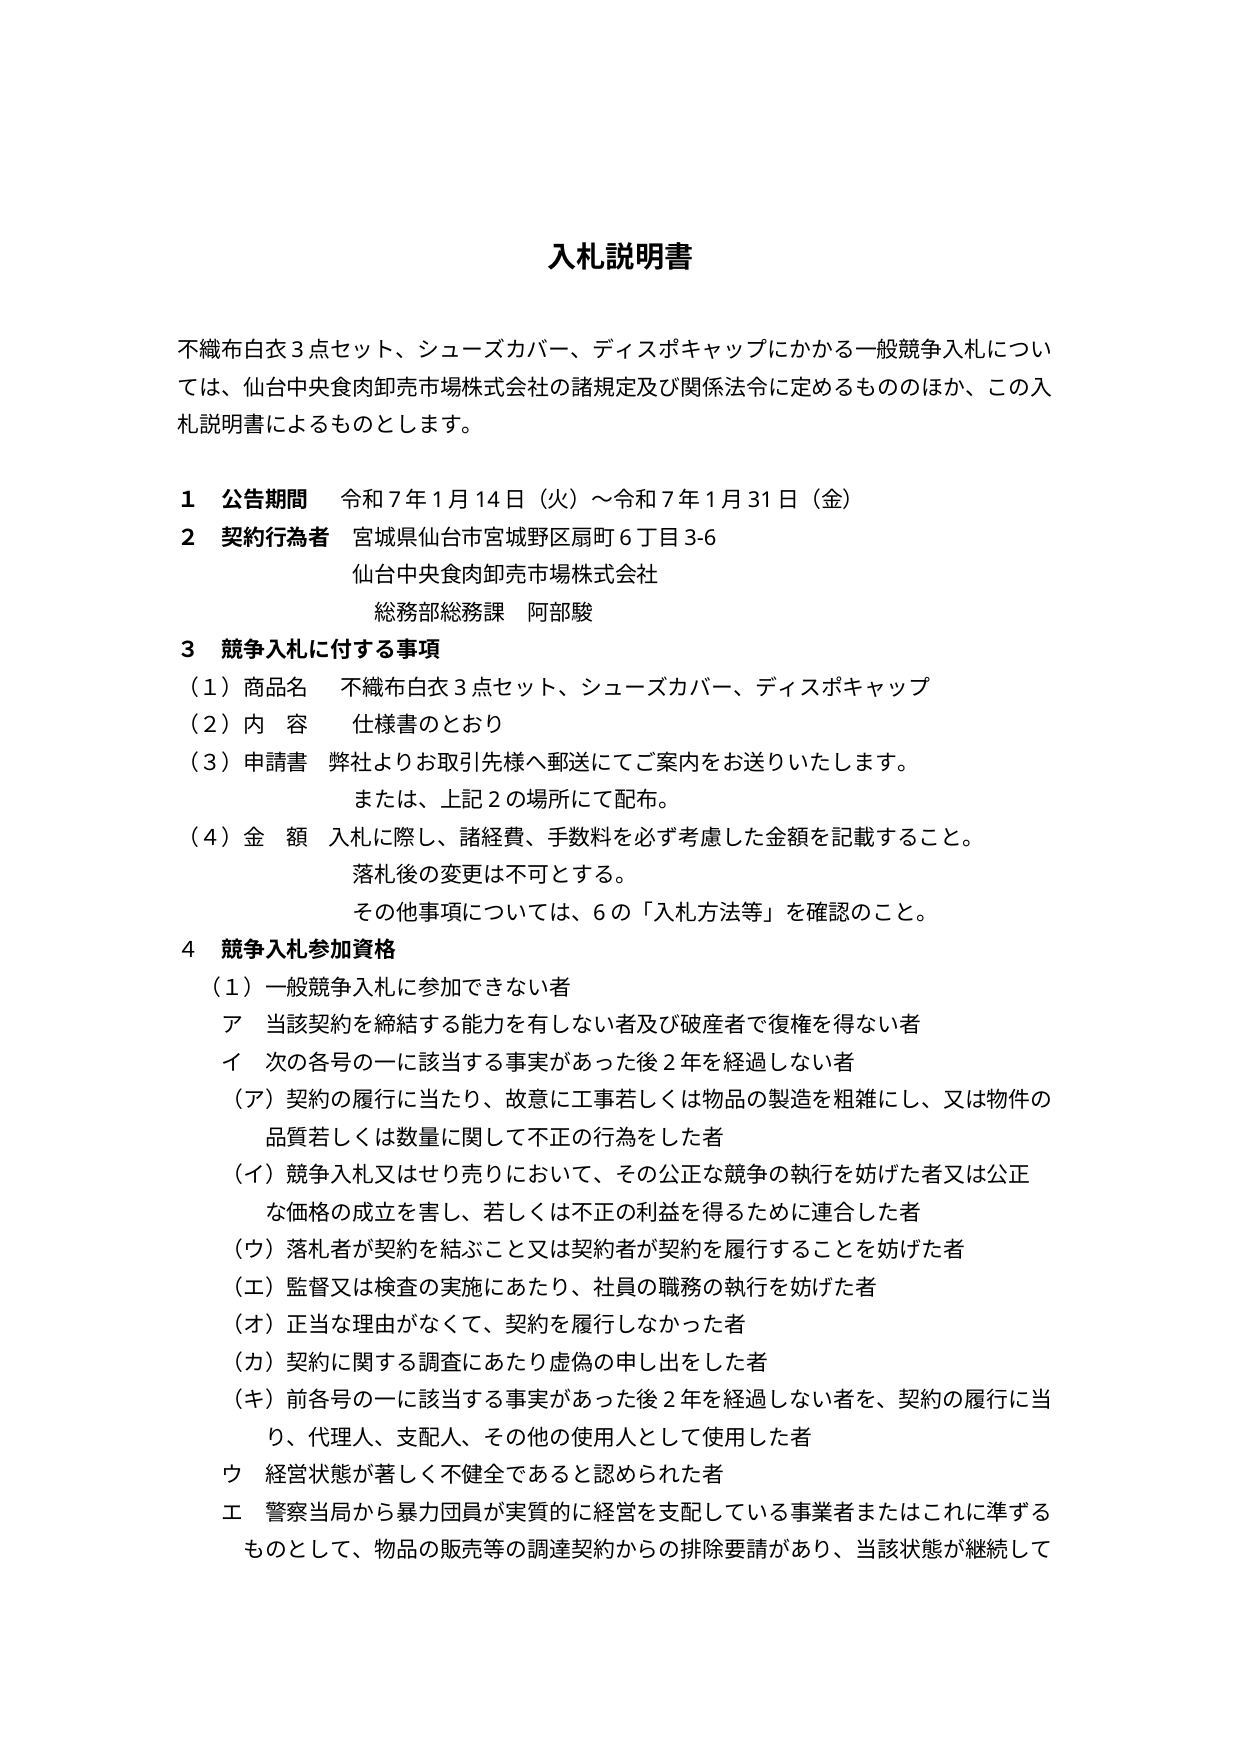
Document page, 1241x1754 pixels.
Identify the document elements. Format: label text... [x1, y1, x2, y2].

text （エ）監督又は検査の実施にあたり、社員の職務の執行を妨げた者 [177, 1267, 1063, 1304]
text ウ 経営状態が著しく不健全であると認められた者 [177, 1454, 1063, 1492]
text （１）一般競争入札に参加できない者 [177, 967, 1063, 1004]
text （ウ）落札者が契約を結ぶこと又は契約者が契約を履行することを妨げた者 [177, 1229, 1063, 1267]
text （オ）正当な理由がなくて、契約を履行しなかった者 [177, 1304, 1063, 1342]
text ２ 契約行為者 宮城県仙台市宮城野区扇町6丁目3-6 [177, 517, 1063, 554]
text （４）金 額 入札に際し、諸経費、手数料を必ず考慮した金額を記載すること。 [177, 817, 1063, 854]
text 入札説明書 [177, 217, 1063, 292]
text その他事項については、6の「入札方法等」を確認のこと。 [177, 892, 1063, 929]
text （キ）前各号の一に該当する事実があった後2年を経過しない者を、契約の履行に当り、代理人、支配人、その他の使用人として使用した者 [221, 1379, 1063, 1454]
text ４ 競争入札参加資格 [177, 929, 1063, 967]
text 不織布白衣3点セット、シューズカバー、ディスポキャップにかかる一般競争入札については、仙台中央食肉卸売市場株式会社の諸規定及び関係法令に定めるもののほか、この入札説明書によるものとします。 [177, 329, 1063, 442]
text （ア）契約の履行に当たり、故意に工事若しくは物品の製造を粗雑にし、又は物件の品質若しくは数量に関して不正の行為をした者 [221, 1079, 1063, 1154]
text な価格の成立を害し、若しくは不正の利益を得るために連合した者 [177, 1192, 1063, 1229]
text （カ）契約に関する調査にあたり虚偽の申し出をした者 [177, 1342, 1063, 1379]
text （３）申請書 弊社よりお取引先様へ郵送にてご案内をお送りいたします。 [177, 742, 1063, 779]
text 総務部総務課 阿部駿 [177, 592, 1063, 629]
text イ 次の各号の一に該当する事実があった後2年を経過しない者 [177, 1042, 1063, 1079]
text （イ）競争入札又はせり売りにおいて、その公正な競争の執行を妨げた者又は公正 [177, 1154, 1063, 1192]
text ３ 競争入札に付する事項 [177, 629, 1063, 667]
text １ 公告期間 令和7年1月14日（火）～令和7年1月31日（金） [177, 479, 1063, 517]
text （１）商品名 不織布白衣3点セット、シューズカバー、ディスポキャップ [177, 667, 1063, 704]
text （２）内 容 仕様書のとおり [177, 704, 1063, 742]
text ア 当該契約を締結する能力を有しない者及び破産者で復権を得ない者 [177, 1004, 1063, 1042]
text 仙台中央食肉卸売市場株式会社 [177, 554, 1063, 592]
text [221, 1492, 1063, 1567]
text または、上記2の場所にて配布。 [177, 779, 1063, 817]
text 落札後の変更は不可とする。 [177, 854, 1063, 892]
